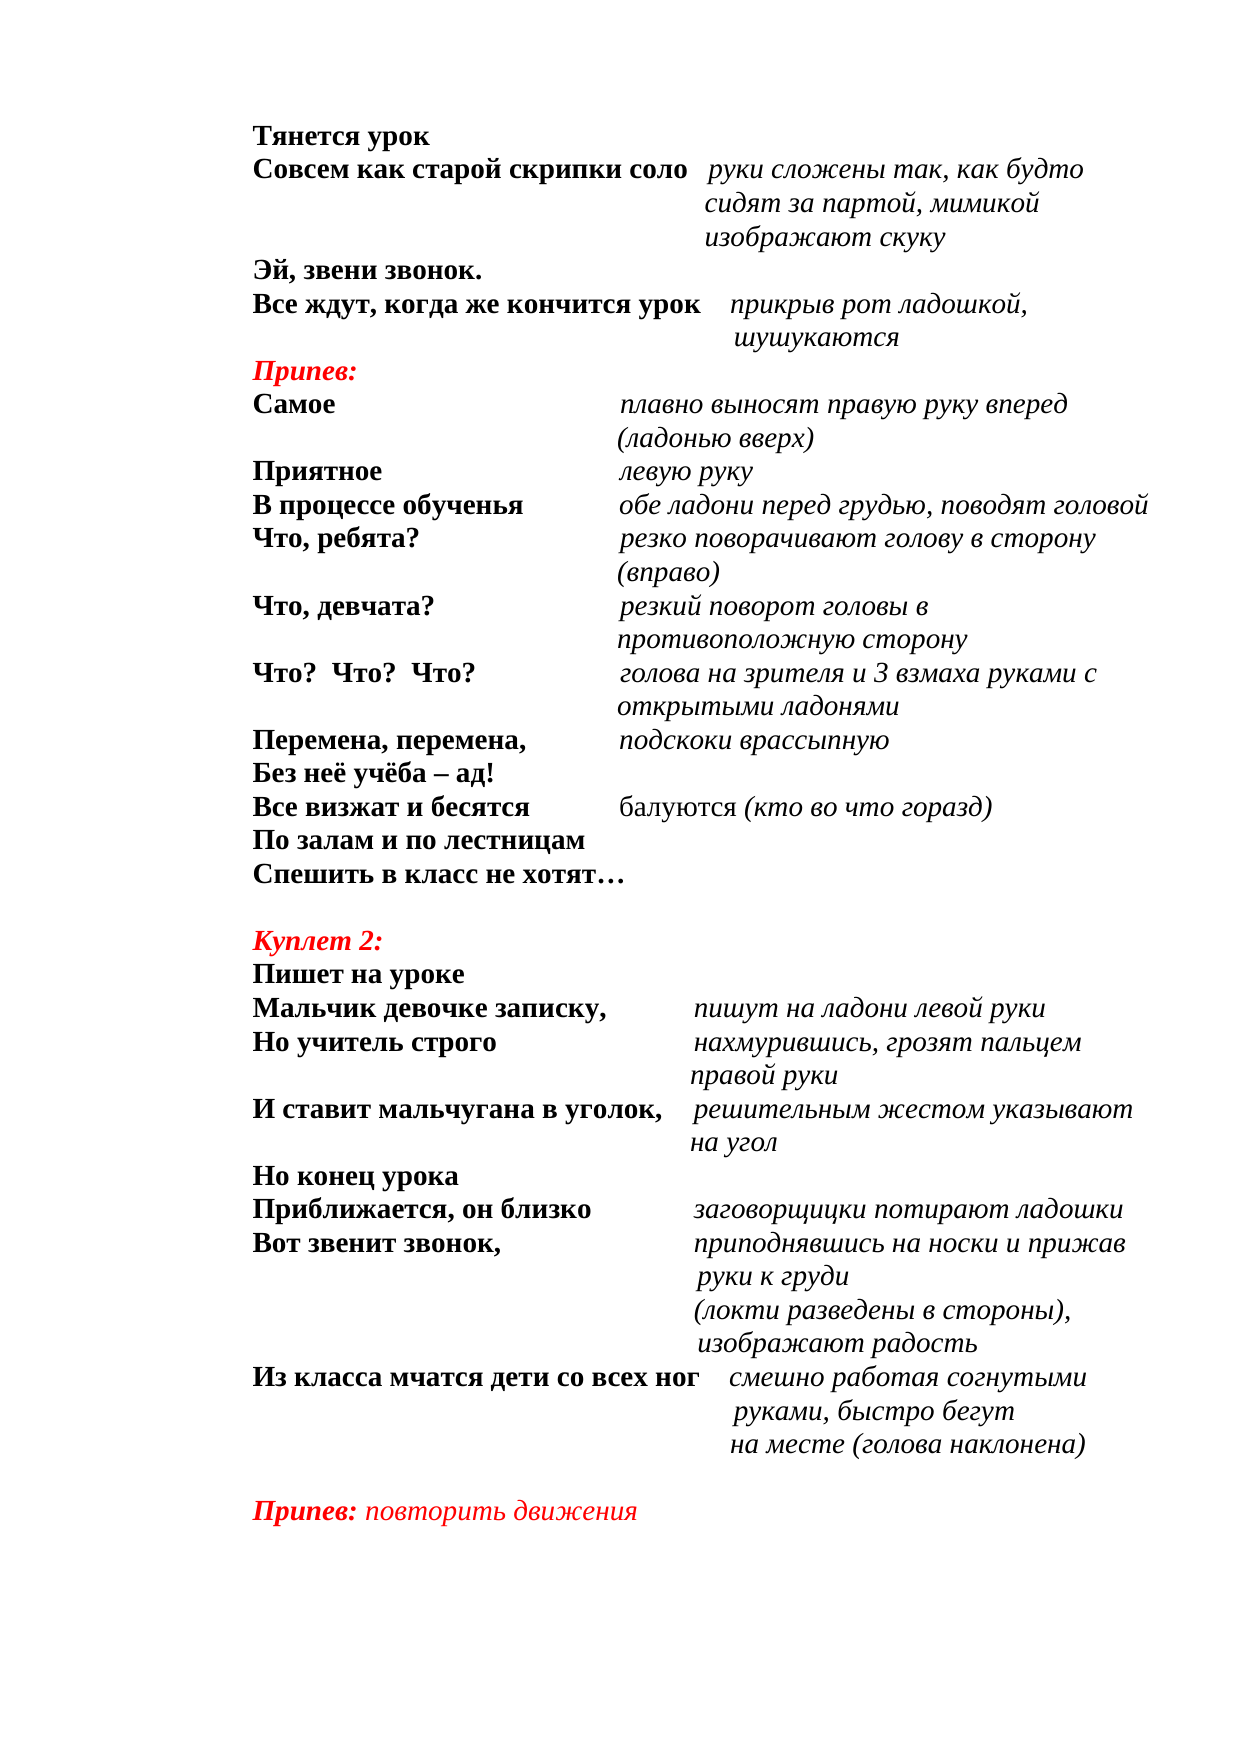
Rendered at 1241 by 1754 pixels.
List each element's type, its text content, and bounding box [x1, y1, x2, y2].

list Тянется урок [252, 118, 1152, 152]
list изображают скуку [252, 219, 1152, 252]
list руками, быстро бегут [252, 1393, 1152, 1426]
list Припев: повторить движения [252, 1493, 1152, 1527]
list Приятное левую руку [252, 453, 1152, 487]
list Но учитель строго нахмурившись, грозят пальцем [252, 1024, 1152, 1057]
list Совсем как старой скрипки соло руки сложены так, как будто [252, 152, 1152, 185]
list (вправо) [252, 554, 1152, 588]
list открытыми ладонями [252, 688, 1152, 722]
list Из класса мчатся дети со всех ног смешно работая согнутыми [252, 1359, 1152, 1393]
list И ставит мальчугана в уголок, решительным жестом указывают [252, 1091, 1152, 1124]
list В процессе обученья обе ладони перед грудью, поводят головой [252, 487, 1152, 521]
list Эй, звени звонок. [252, 252, 1152, 286]
list Но конец урока [252, 1158, 1152, 1191]
list Мальчик девочке записку, пишут на ладони левой руки [252, 990, 1152, 1024]
list правой руки [252, 1057, 1152, 1091]
list Припев: [252, 353, 1152, 386]
list Спешить в класс не хотят… [252, 856, 1152, 889]
list шушукаются [252, 319, 1152, 353]
list (локти разведены в стороны), [252, 1292, 1152, 1326]
list (ладонью вверх) [252, 420, 1152, 453]
list Самое плавно выносят правую руку вперед [252, 386, 1152, 420]
list сидят за партой, мимикой [252, 185, 1152, 219]
list Вот звенит звонок, приподнявшись на носки и прижав [252, 1225, 1152, 1258]
list Что, ребята? резко поворачивают голову в сторону [252, 521, 1152, 554]
list на месте (голова наклонена) [252, 1426, 1152, 1460]
list Что, девчата? резкий поворот головы в [252, 588, 1152, 621]
list Куплет 2: [252, 923, 1152, 957]
list Пишет на уроке [252, 957, 1152, 990]
list Все визжат и бесятся балуются (кто во что горазд) [252, 789, 1152, 822]
list По залам и по лестницам [252, 822, 1152, 856]
list противоположную сторону [252, 621, 1152, 655]
list Что? Что? Что? голова на зрителя и 3 взмаха руками с [252, 655, 1152, 688]
list руки к груди [252, 1258, 1152, 1292]
list Перемена, перемена, подскоки врассыпную [252, 722, 1152, 755]
list на угол [252, 1124, 1152, 1158]
list Без неё учёба – ад! [252, 755, 1152, 789]
list Приближается, он близко заговорщицки потирают ладошки [252, 1191, 1152, 1225]
list Все ждут, когда же кончится урок прикрыв рот ладошкой, [252, 286, 1152, 319]
list изображают радость [252, 1326, 1152, 1359]
